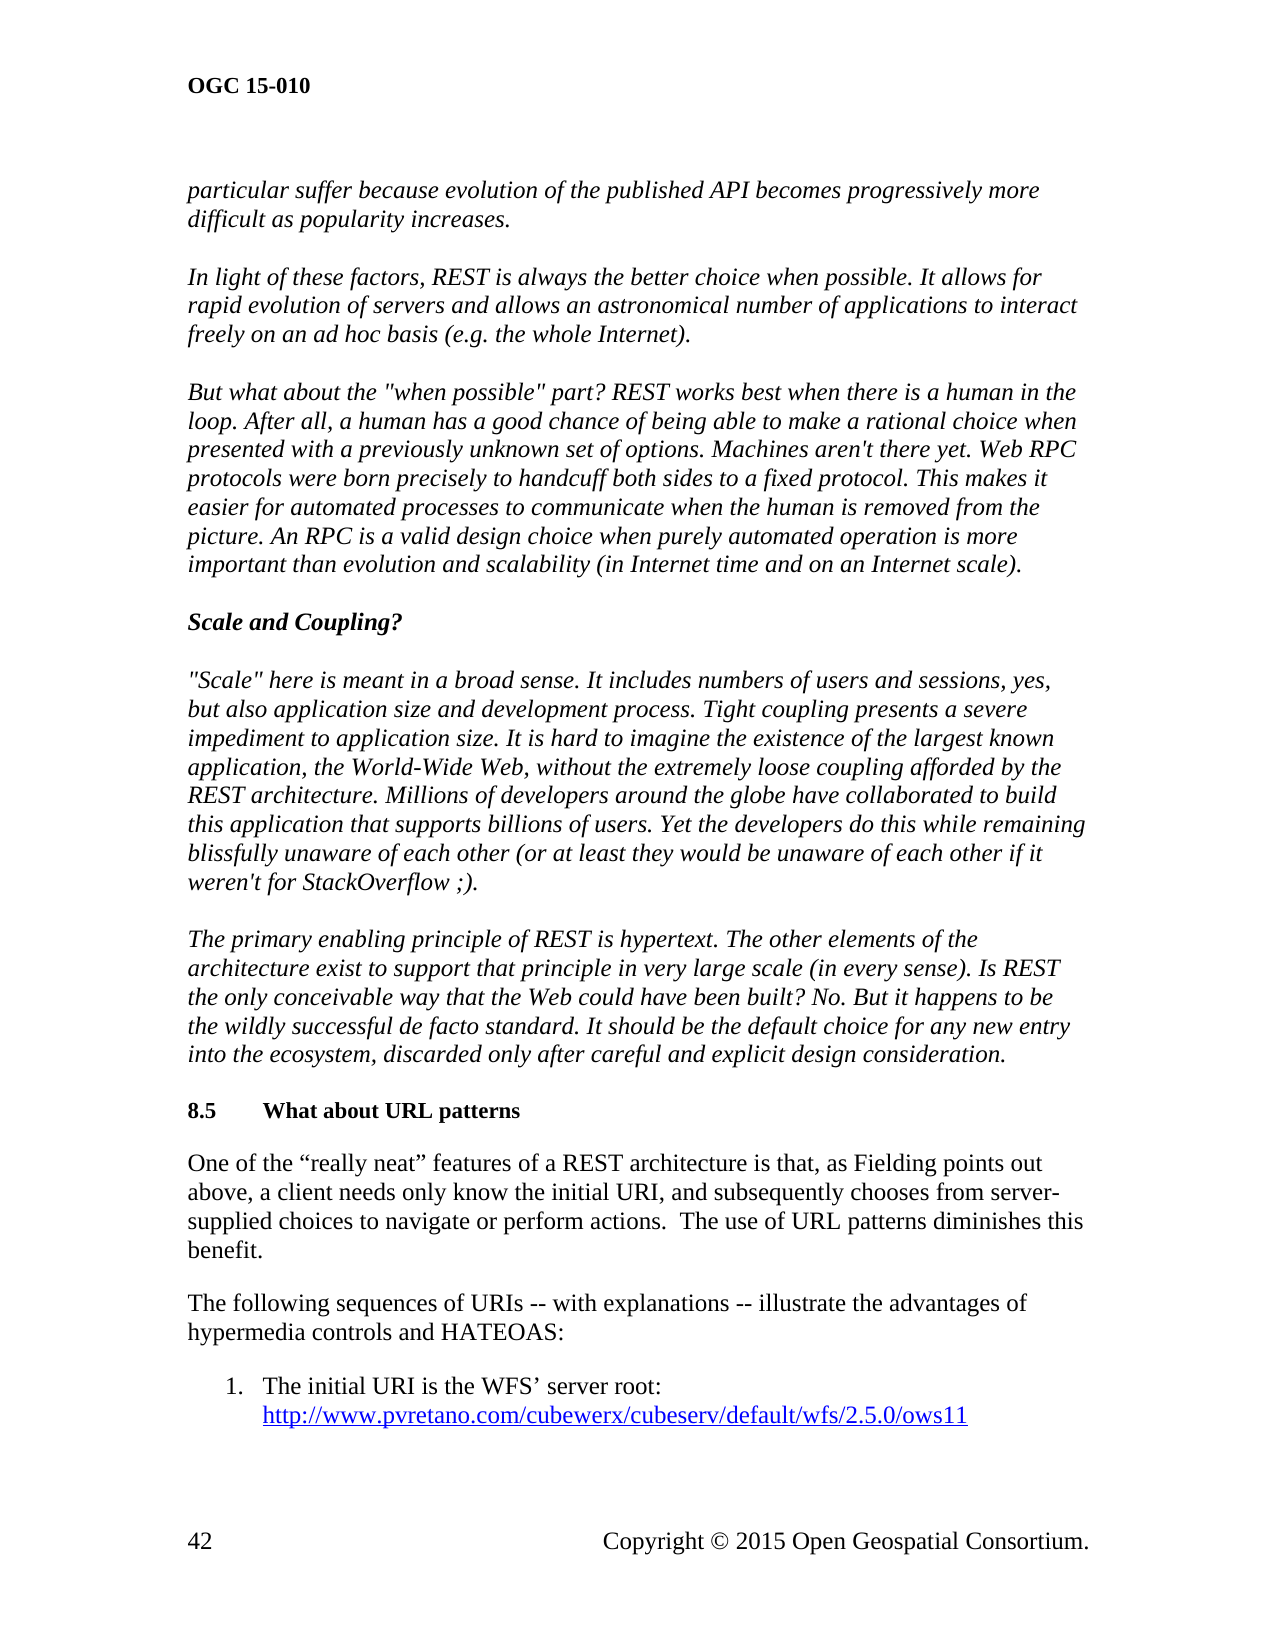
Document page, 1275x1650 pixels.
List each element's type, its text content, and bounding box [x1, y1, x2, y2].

text But what about the "when possible" part? REST works best when there is a human in the loop. After all, a human has a good chance of being able to make a rational choice when presented with a previously unknown set of options. Machines aren't there yet. Web RPC protocols were born precisely to handcuff both sides to a fixed protocol. This makes it easier for automated processes to communicate when the human is removed from the picture. An RPC is a valid design choice when purely automated operation is more important than evolution and scalability (in Internet time and on an Internet scale). [187, 377, 1087, 578]
text Scale and Coupling? [187, 607, 1087, 636]
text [187, 175, 1087, 232]
list The initial URI is the WFS’ server root: http://www.pvretano.com/cubewerx/cubeserv/default/wfs/2.5.0/ows11 [225, 1371, 1087, 1428]
text One of the “really neat” features of a REST architecture is that, as Fielding points out above, a client needs only know the initial URI, and subsequently chooses from server-supplied choices to navigate or perform actions. The use of URL patterns diminishes this benefit. [187, 1148, 1087, 1263]
text In light of these factors, REST is always the better choice when possible. It allows for rapid evolution of servers and allows an astronomical number of applications to interact freely on an ad hoc basis (e.g. the whole Internet). [187, 262, 1087, 348]
text The following sequences of URIs -- with explanations -- illustrate the advantages of hypermedia controls and HATEOAS: [187, 1288, 1087, 1346]
text The primary enabling principle of REST is hypertext. The other elements of the architecture exist to support that principle in very large scale (in every sense). Is REST the only conceivable way that the Web could have been built? No. But it happens to be the wildly successful de facto standard. It should be the default choice for any new entry into the ecosystem, discarded only after careful and explicit design consideration. [187, 924, 1087, 1068]
text "Scale" here is meant in a broad sense. It includes numbers of users and sessions, yes, but also application size and development process. Tight coupling presents a severe impediment to application size. It is hard to imagine the existence of the largest known application, the World-Wide Web, without the extremely loose coupling afforded by the REST architecture. Millions of developers around the globe have collaborated to build this application that supports billions of users. Yet the developers do this while remaining blissfully unaware of each other (or at least they would be unaware of each other if it weren't for StackOverflow ;). [187, 665, 1087, 895]
subtitle What about URL patterns [187, 1097, 1087, 1123]
